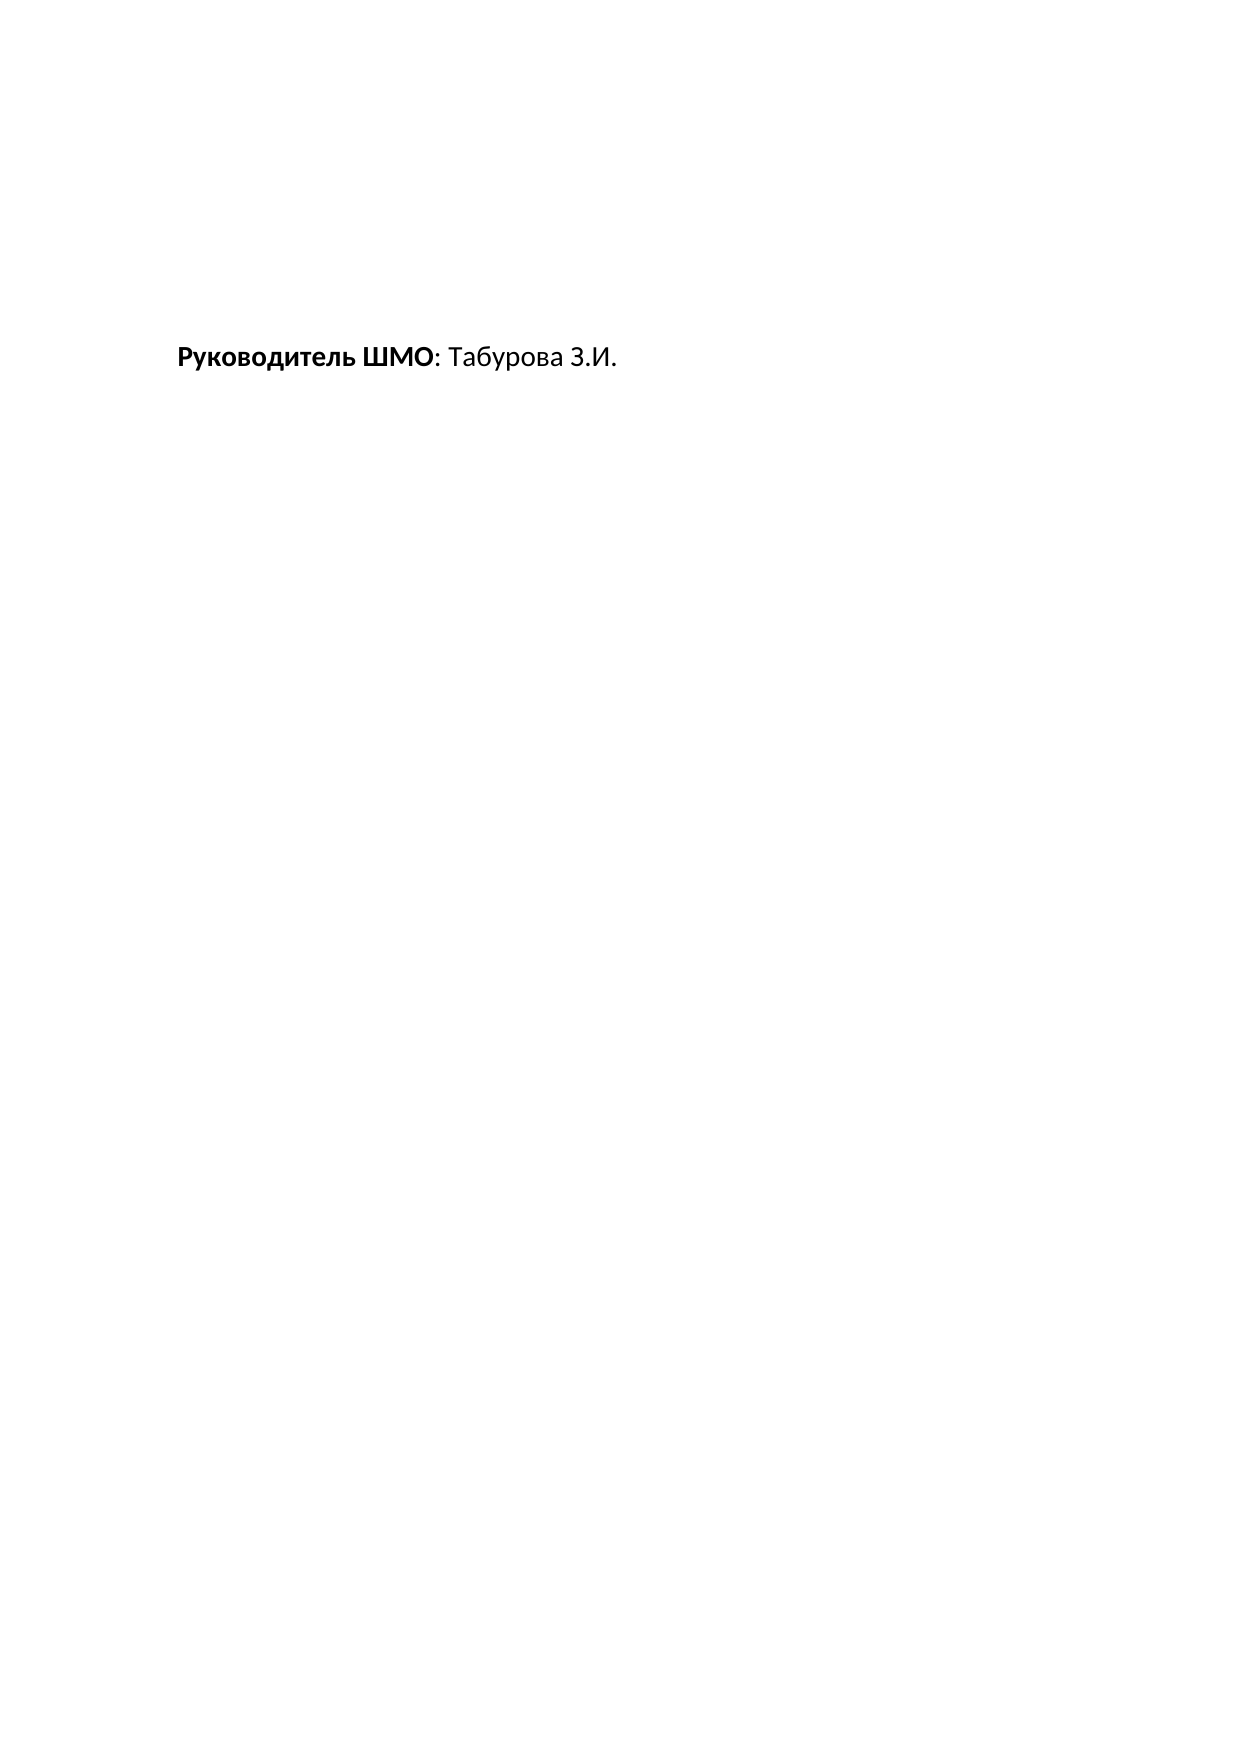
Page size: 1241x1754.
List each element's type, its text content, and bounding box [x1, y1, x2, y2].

text Руководитель ШМО: Табурова З.И. [177, 338, 1152, 374]
